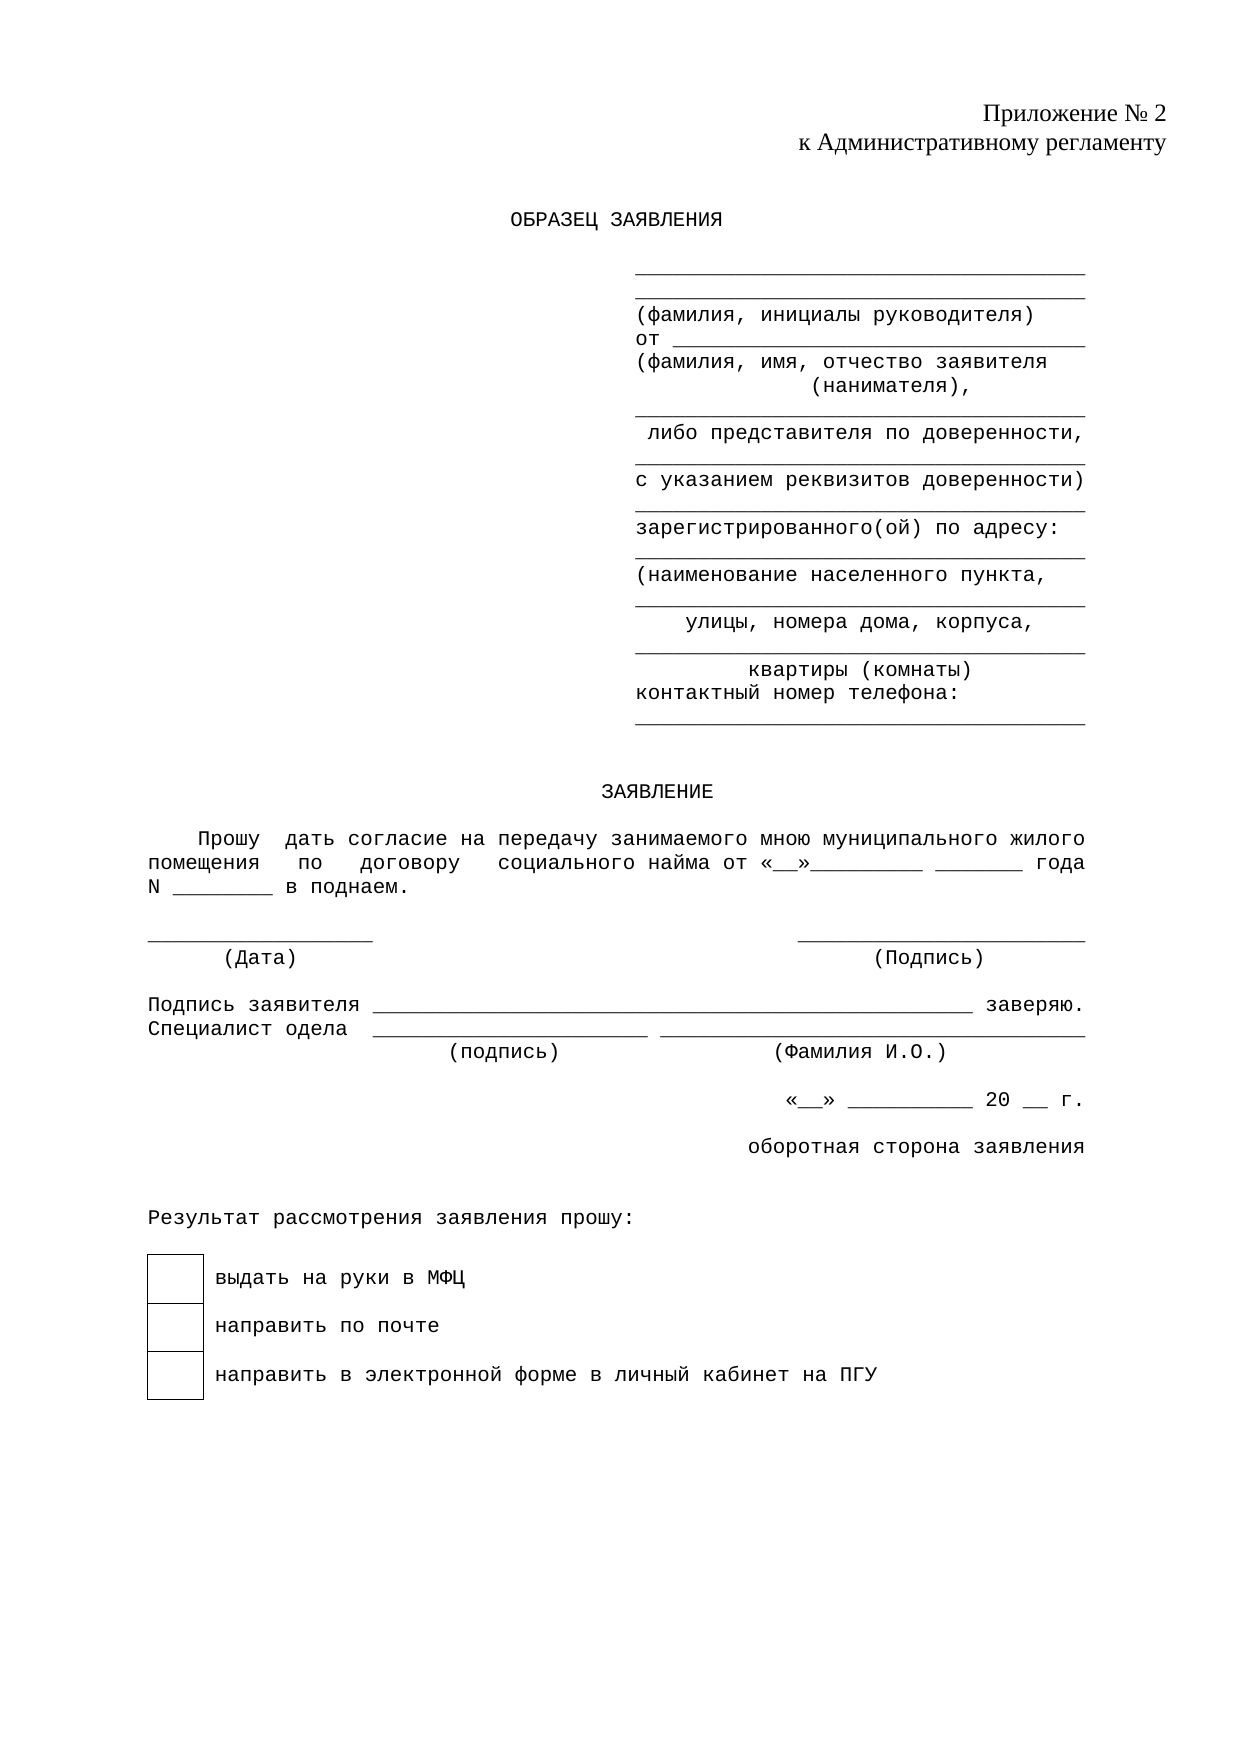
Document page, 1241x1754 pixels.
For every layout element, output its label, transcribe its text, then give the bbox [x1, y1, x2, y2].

text ____________________________________ [148, 280, 1167, 304]
text либо представителя по доверенности, [148, 422, 1167, 446]
text ____________________________________ [148, 493, 1167, 517]
text (Дата) (Подпись) [148, 947, 1167, 970]
text ЗАЯВЛЕНИЕ [148, 781, 1167, 805]
text ____________________________________ [148, 446, 1167, 469]
table_cell [148, 1352, 203, 1399]
text ____________________________________ [148, 706, 1167, 729]
text __________________ _______________________ [148, 923, 1167, 947]
table_header выдать на руки в МФЦ [204, 1254, 1234, 1302]
text зарегистрированного(ой) по адресу: [148, 517, 1167, 540]
text (наименование населенного пункта, [148, 564, 1167, 588]
text ОБРАЗЕЦ ЗАЯВЛЕНИЯ [148, 209, 1167, 233]
text (подпись) (Фамилия И.О.) [148, 1041, 1167, 1065]
table_cell направить по почте [204, 1303, 1234, 1351]
text улицы, номера дома, корпуса, [148, 611, 1167, 635]
text помещения по договору социального найма от «__»_________ _______ года [148, 852, 1167, 876]
text (фамилия, имя, отчество заявителя [148, 351, 1167, 375]
text ____________________________________ [148, 588, 1167, 611]
text оборотная сторона заявления [148, 1136, 1167, 1159]
text Приложение № 2 [148, 98, 1167, 127]
text N ________ в поднаем. [148, 876, 1167, 899]
text Подпись заявителя ________________________________________________ заверяю. [148, 994, 1167, 1018]
text Результат рассмотрения заявления прошу: [148, 1207, 1167, 1230]
text к Административному регламенту [148, 127, 1167, 155]
text с указанием реквизитов доверенности) [148, 469, 1167, 493]
text контактный номер телефона: [148, 682, 1167, 706]
text квартиры (комнаты) [148, 658, 1167, 682]
text ____________________________________ [148, 540, 1167, 564]
text (нанимателя), [148, 375, 1167, 398]
text ____________________________________ [148, 635, 1167, 658]
text ____________________________________ [148, 257, 1167, 280]
table_cell направить в электронной форме в личный кабинет на ПГУ [204, 1351, 1234, 1399]
table_cell [148, 1304, 203, 1351]
text Специалист одела ______________________ __________________________________ [148, 1018, 1167, 1041]
text Прошу дать согласие на передачу занимаемого мною муниципального жилого [148, 828, 1167, 852]
text «__» __________ 20 __ г. [148, 1088, 1167, 1112]
text (фамилия, инициалы руководителя) [148, 304, 1167, 327]
table_header [148, 1255, 203, 1302]
text от _________________________________ [148, 327, 1167, 351]
text ____________________________________ [148, 398, 1167, 422]
